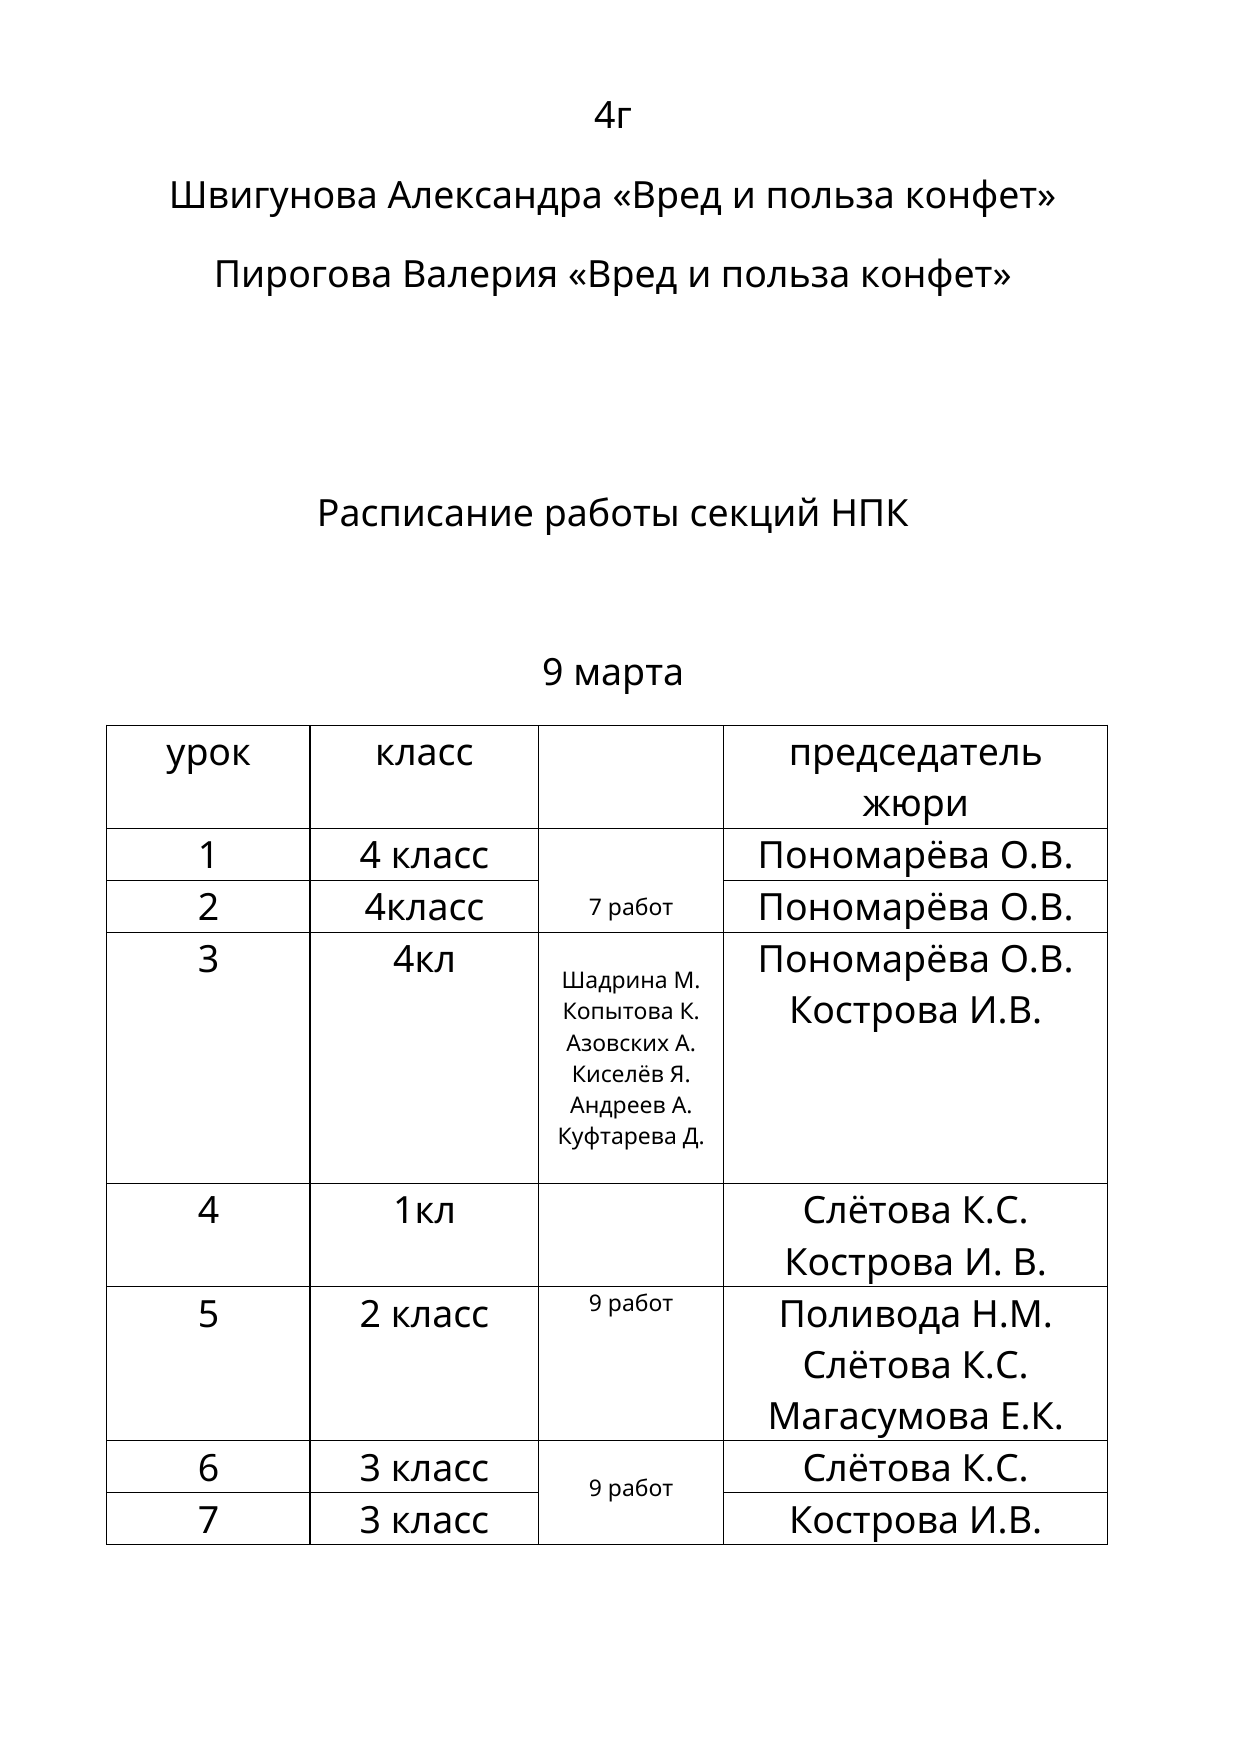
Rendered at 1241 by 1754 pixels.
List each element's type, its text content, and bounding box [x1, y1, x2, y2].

table_header председатель жюри [724, 726, 1107, 828]
table_cell 6 [107, 1441, 309, 1492]
text Пирогова Валерия «Вред и польза конфет» [118, 248, 1107, 299]
table_header [539, 726, 723, 828]
table_cell 4кл [311, 933, 538, 1183]
table_cell 3 класс [311, 1493, 538, 1544]
text Швигунова Александра «Вред и польза конфет» [118, 168, 1107, 219]
table_cell 2 [107, 881, 309, 932]
table_header урок [107, 726, 309, 828]
table_cell 7 [107, 1493, 309, 1544]
table_cell Шадрина М. Копытова К. Азовских А. Киселёв Я. Андреев А. Куфтарева Д. [539, 933, 723, 1183]
table_cell 7 работ [539, 829, 723, 932]
table_cell 9 работ [539, 1287, 723, 1440]
table_cell 4 класс [311, 829, 538, 880]
table_cell 1 [107, 829, 309, 880]
table_cell 4 [107, 1184, 309, 1286]
text 4г [118, 89, 1107, 140]
table_cell [539, 1184, 723, 1286]
table_cell 2 класс [311, 1287, 538, 1440]
table_cell 5 [107, 1287, 309, 1440]
table_cell 9 работ [539, 1441, 723, 1544]
table_cell Пономарёва О.В. [724, 829, 1107, 880]
table_cell 3 [107, 933, 309, 1183]
table_header класс [311, 726, 538, 828]
table_cell Слётова К.С. [724, 1441, 1107, 1492]
text 9 марта [118, 645, 1107, 696]
table_cell Поливода Н.М. Слётова К.С. Магасумова Е.К. [724, 1287, 1107, 1440]
text Расписание работы секций НПК [118, 486, 1107, 537]
table_cell Кострова И.В. [724, 1493, 1107, 1544]
table_cell 1кл [311, 1184, 538, 1286]
table_cell 3 класс [311, 1441, 538, 1492]
table_cell Пономарёва О.В. Кострова И.В. [724, 933, 1107, 1183]
table_cell Слётова К.С. Кострова И. В. [724, 1184, 1107, 1286]
table_cell Пономарёва О.В. [724, 881, 1107, 932]
table_cell 4класс [311, 881, 538, 932]
